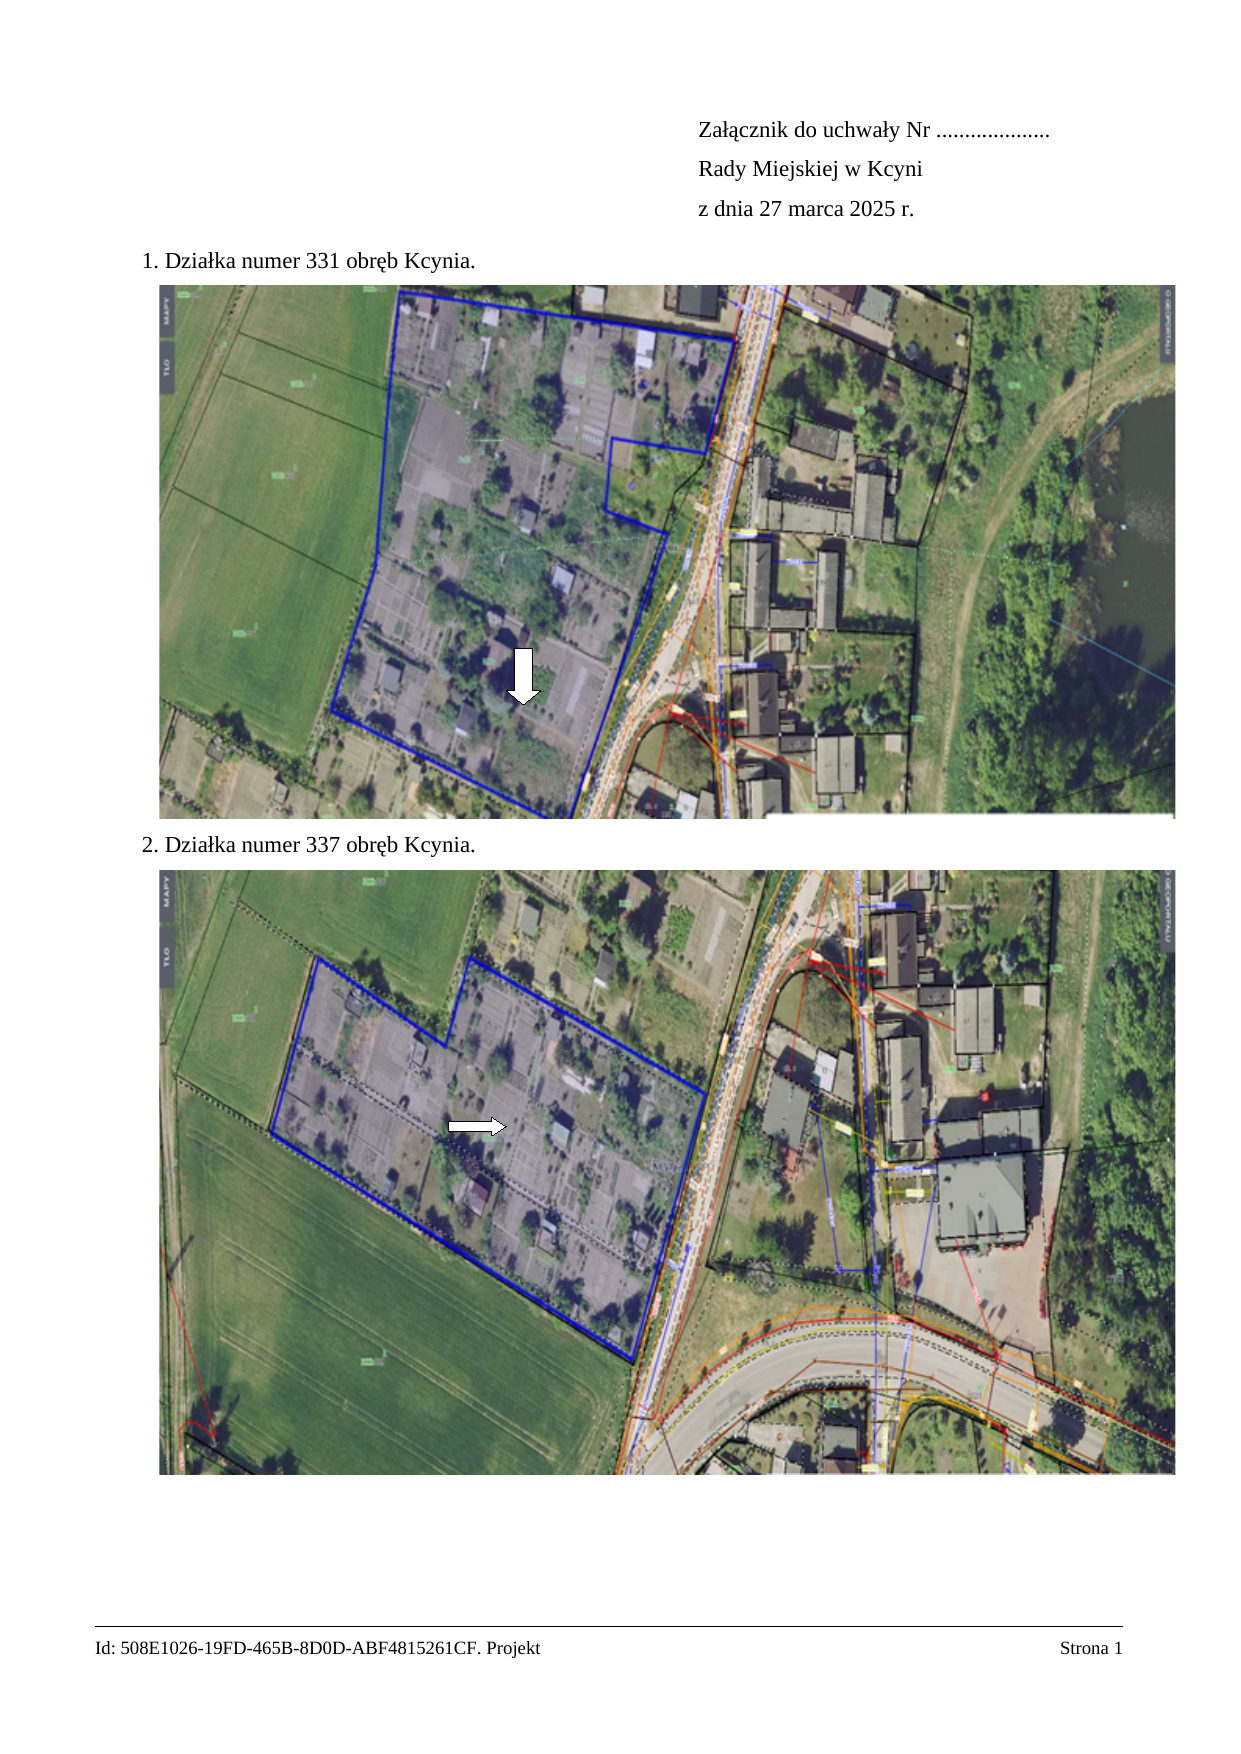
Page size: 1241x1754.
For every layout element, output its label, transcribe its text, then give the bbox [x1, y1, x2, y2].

picture [159, 870, 1176, 1475]
text 2. Działka numer 337 obręb Kcynia. [106, 831, 1134, 857]
text 1. Działka numer 331 obręb Kcynia. [106, 247, 1134, 273]
text Załącznik do uchwały Nr .................... Rady Miejskiej w Kcyni z dnia 27 marca 2025 r. [698, 116, 1134, 221]
picture [159, 285, 1176, 819]
